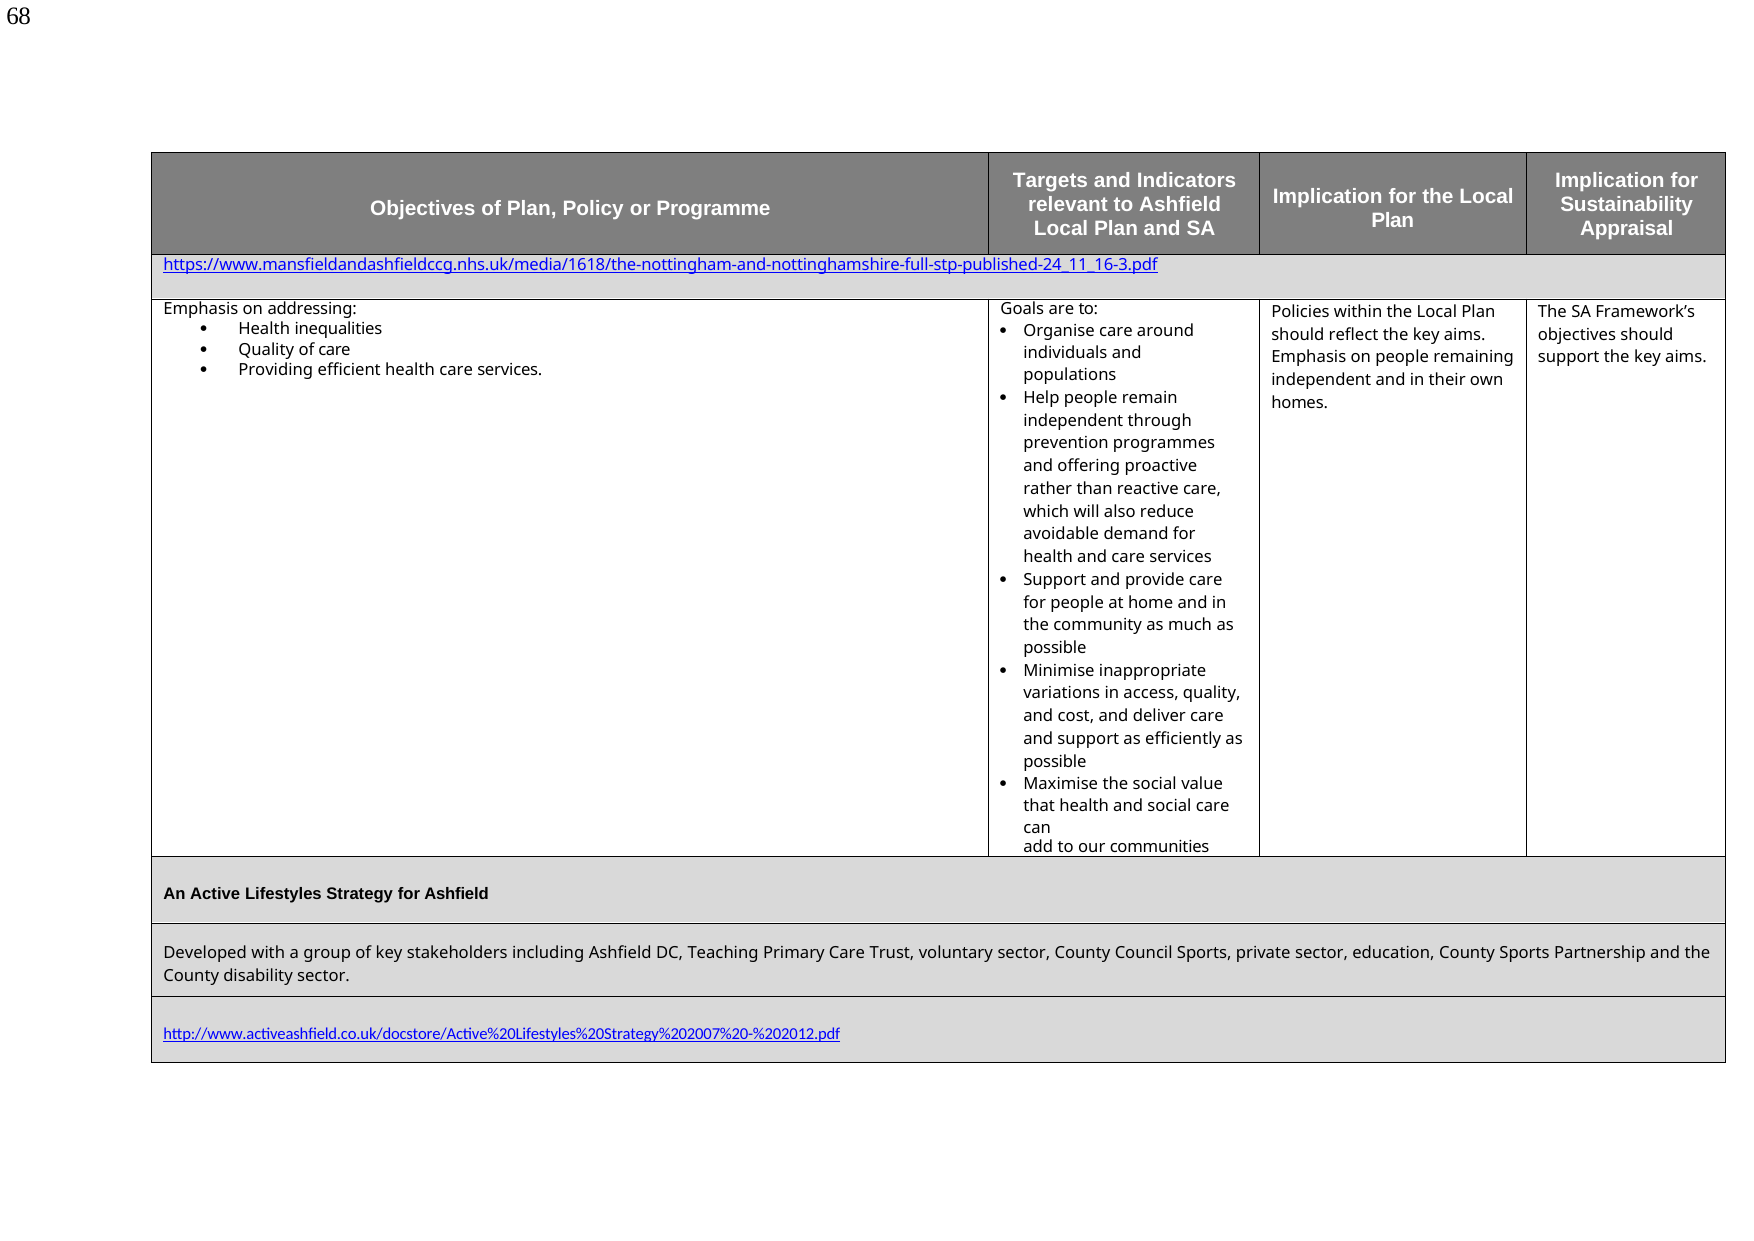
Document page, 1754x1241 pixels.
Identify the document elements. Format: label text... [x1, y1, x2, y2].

table_cell Emphasis on addressing: Health inequalities Quality of care Providing efficient health care services. [152, 300, 988, 856]
table_cell https://www.mansfieldandashfieldccg.nhs.uk/media/1618/the-nottingham-and-nottinghamshire-full-stp-published-24_11_16-3.pdf [152, 255, 1725, 298]
table_header Implication for Sustainability Appraisal [1527, 153, 1725, 254]
table_header Objectives of Plan, Policy or Programme [152, 153, 988, 254]
table_cell Policies within the Local Plan should reflect the key aims. Emphasis on people remaining independent and in their own homes. [1260, 300, 1526, 856]
table_cell Developed with a group of key stakeholders including Ashfield DC, Teaching Primary Care Trust, voluntary sector, County Council Sports, private sector, education, County Sports Partnership and the County disability sector. [152, 924, 1725, 996]
table_header Targets and Indicators relevant to Ashfield Local Plan and SA [989, 153, 1259, 254]
table_cell The SA Framework’s objectives should support the key aims. [1527, 300, 1725, 856]
table_header Implication for the Local Plan [1260, 153, 1526, 254]
table_cell An Active Lifestyles Strategy for Ashfield [152, 857, 1725, 922]
table_cell Goals are to: Organise care around individuals and populations Help people remain independent through prevention programmes and offering proactive rather than reactive care, which will also reduce avoidable demand for health and care services Support and provide care for people at home and in the community as much as possible Minimise inappropriate variations in access, quality, and cost, and deliver care and support as efficiently as possible Maximise the social value that health and social care can add to our communities [989, 300, 1259, 856]
table_cell http://www.activeashfield.co.uk/docstore/Active%20Lifestyles%20Strategy%202007%20-%202012.pdf [152, 997, 1725, 1062]
